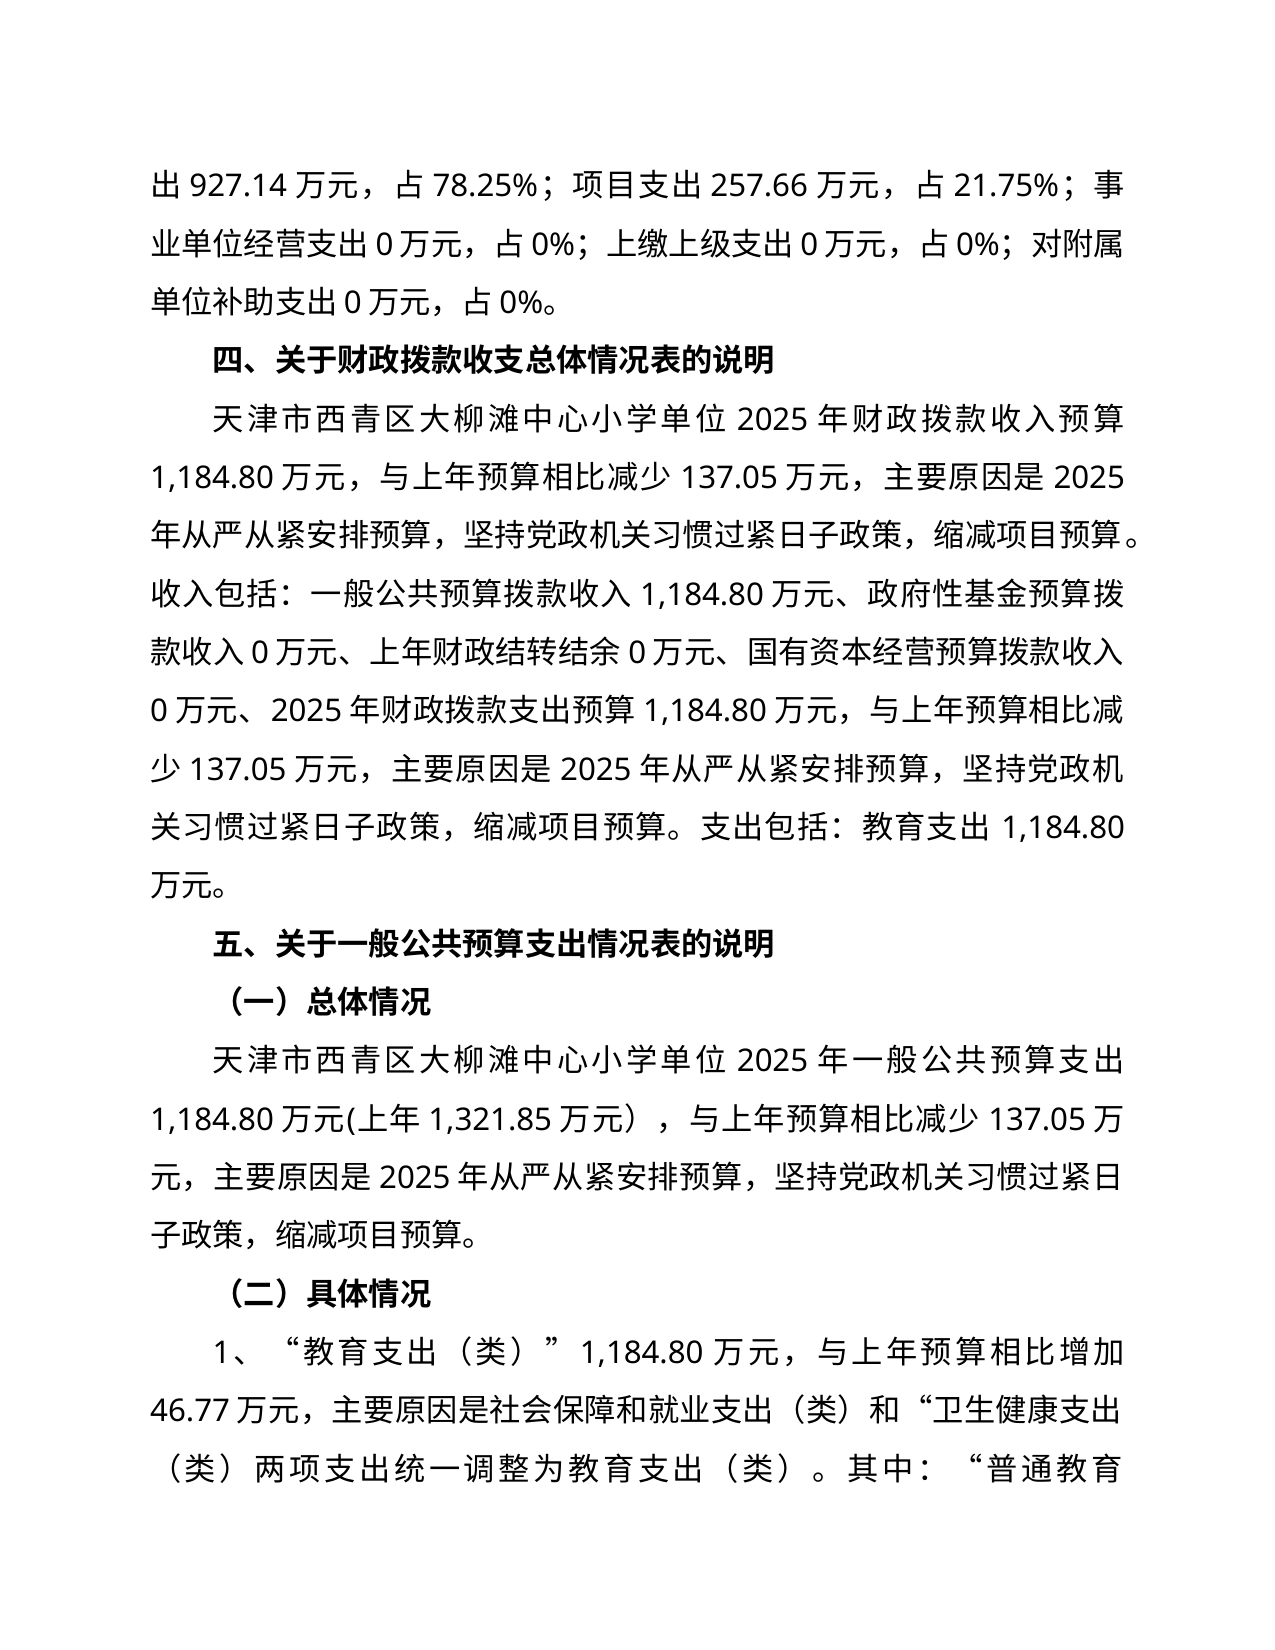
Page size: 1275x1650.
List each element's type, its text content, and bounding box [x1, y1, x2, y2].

text （一）总体情况 [150, 967, 1125, 1025]
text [150, 150, 1125, 325]
text 天津市西青区大柳滩中心小学单位2025年一般公共预算支出1,184.80万元(上年1,321.85万元），与上年预算相比减少137.05万元，主要原因是2025年从严从紧安排预算，坚持党政机关习惯过紧日子政策，缩减项目预算。 [150, 1025, 1125, 1258]
text 五、关于一般公共预算支出情况表的说明 [150, 908, 1125, 967]
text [150, 1317, 1125, 1492]
text 天津市西青区大柳滩中心小学单位2025年财政拨款收入预算1,184.80万元，与上年预算相比减少137.05万元，主要原因是2025年从严从紧安排预算，坚持党政机关习惯过紧日子政策，缩减项目预算。收入包括：一般公共预算拨款收入1,184.80万元、政府性基金预算拨款收入0万元、上年财政结转结余0万元、国有资本经营预算拨款收入0万元、2025年财政拨款支出预算1,184.80万元，与上年预算相比减少137.05万元，主要原因是2025年从严从紧安排预算，坚持党政机关习惯过紧日子政策，缩减项目预算。支出包括：教育支出1,184.80万元。 [150, 383, 1125, 908]
text 四、关于财政拨款收支总体情况表的说明 [150, 325, 1125, 383]
text （二）具体情况 [150, 1258, 1125, 1317]
